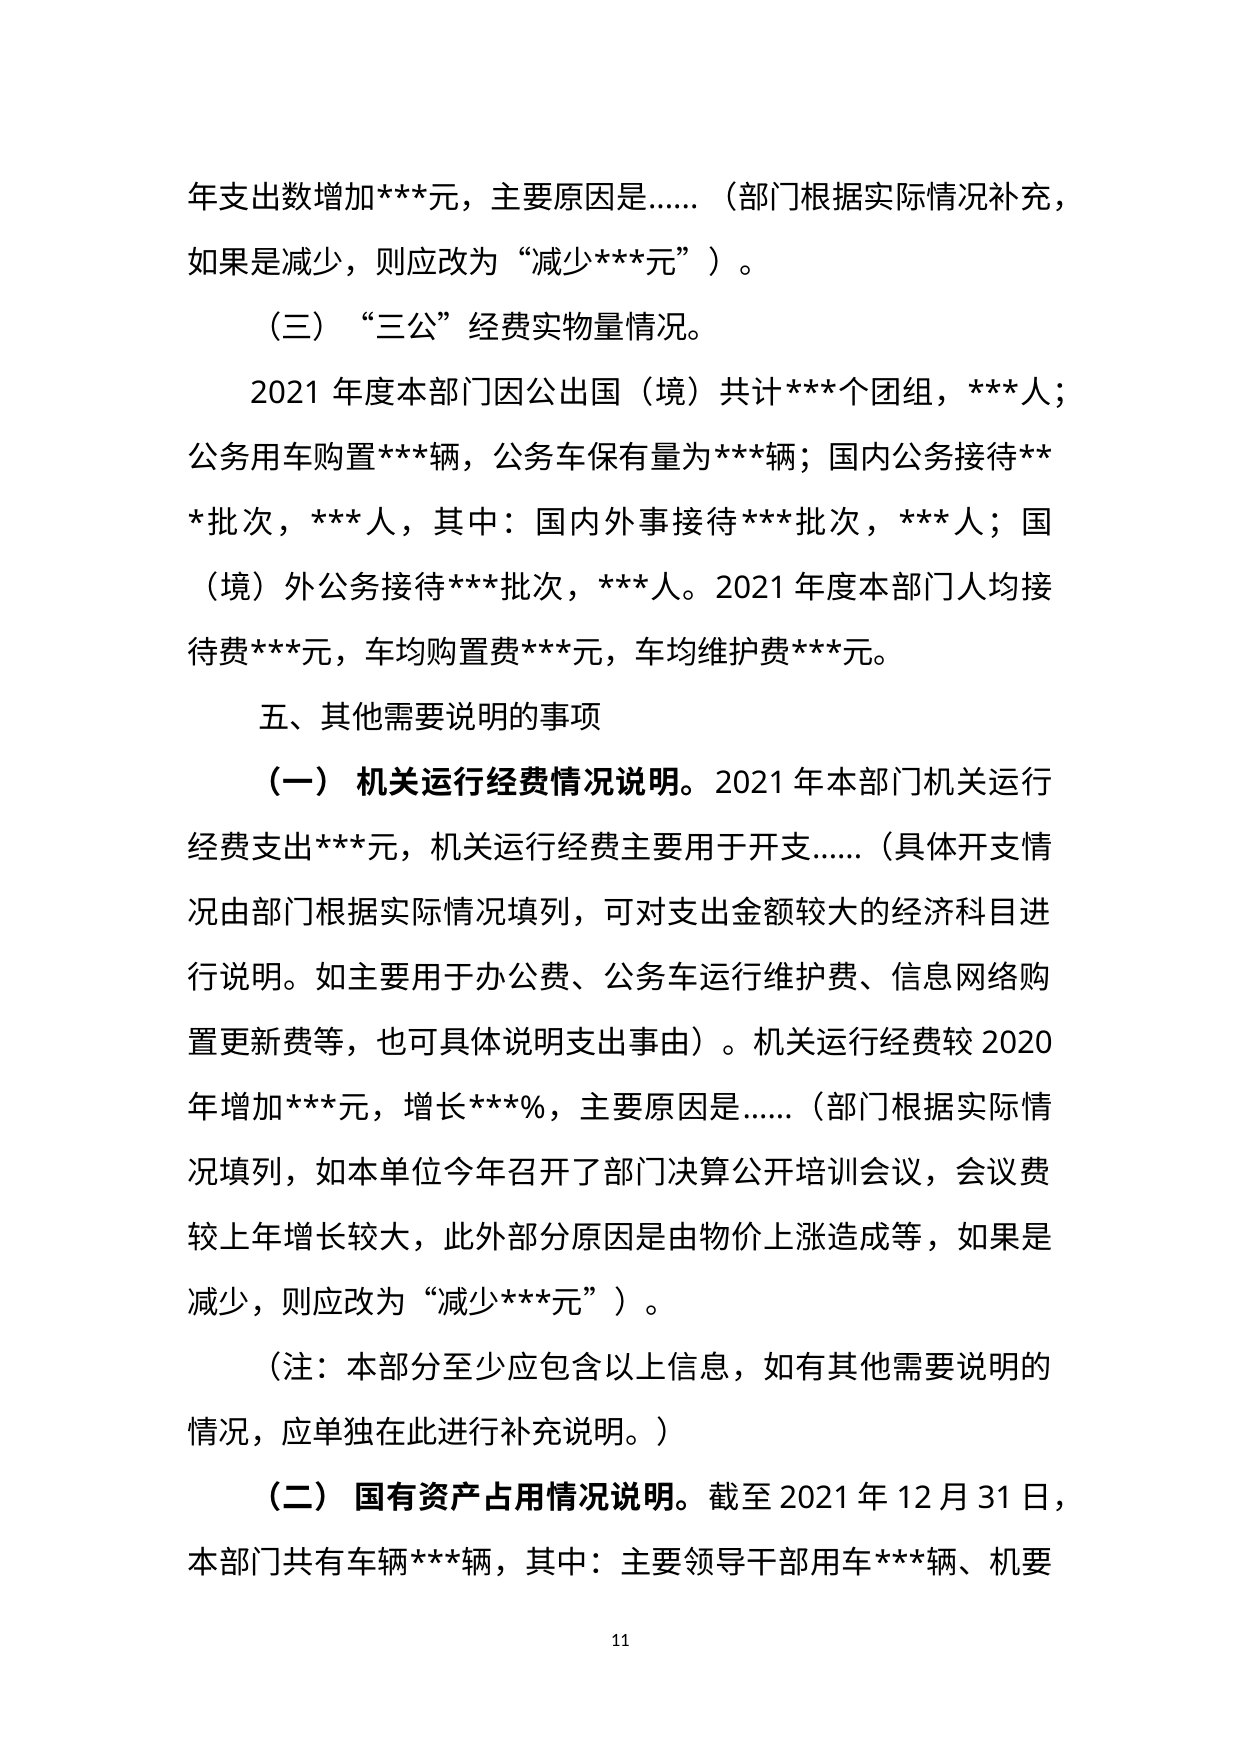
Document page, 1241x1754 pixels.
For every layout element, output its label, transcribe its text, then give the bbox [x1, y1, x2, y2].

text 五、其他需要说明的事项 [187, 682, 1053, 747]
text 2021 年度本部门因公出国（境）共计***个团组，***人；公务用车购置***辆，公务车保有量为***辆；国内公务接待***批次，***人，其中：国内外事接待***批次，***人；国（境）外公务接待***批次，***人。2021年度本部门人均接待费***元，车均购置费***元，车均维护费***元。 [187, 357, 1053, 682]
text （注：本部分至少应包含以上信息，如有其他需要说明的情况，应单独在此进行补充说明。） [187, 1332, 1053, 1462]
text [187, 1462, 1053, 1592]
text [187, 162, 1053, 292]
text （一） 机关运行经费情况说明。2021年本部门机关运行经费支出***元，机关运行经费主要用于开支......（具体开支情况由部门根据实际情况填列，可对支出金额较大的经济科目进行说明。如主要用于办公费、公务车运行维护费、信息网络购置更新费等，也可具体说明支出事由）。机关运行经费较2020年增加***元，增长***%，主要原因是......（部门根据实际情况填列，如本单位今年召开了部门决算公开培训会议，会议费较上年增长较大，此外部分原因是由物价上涨造成等，如果是减少，则应改为“减少***元”）。 [187, 747, 1053, 1332]
text （三）“三公”经费实物量情况。 [187, 292, 1053, 357]
